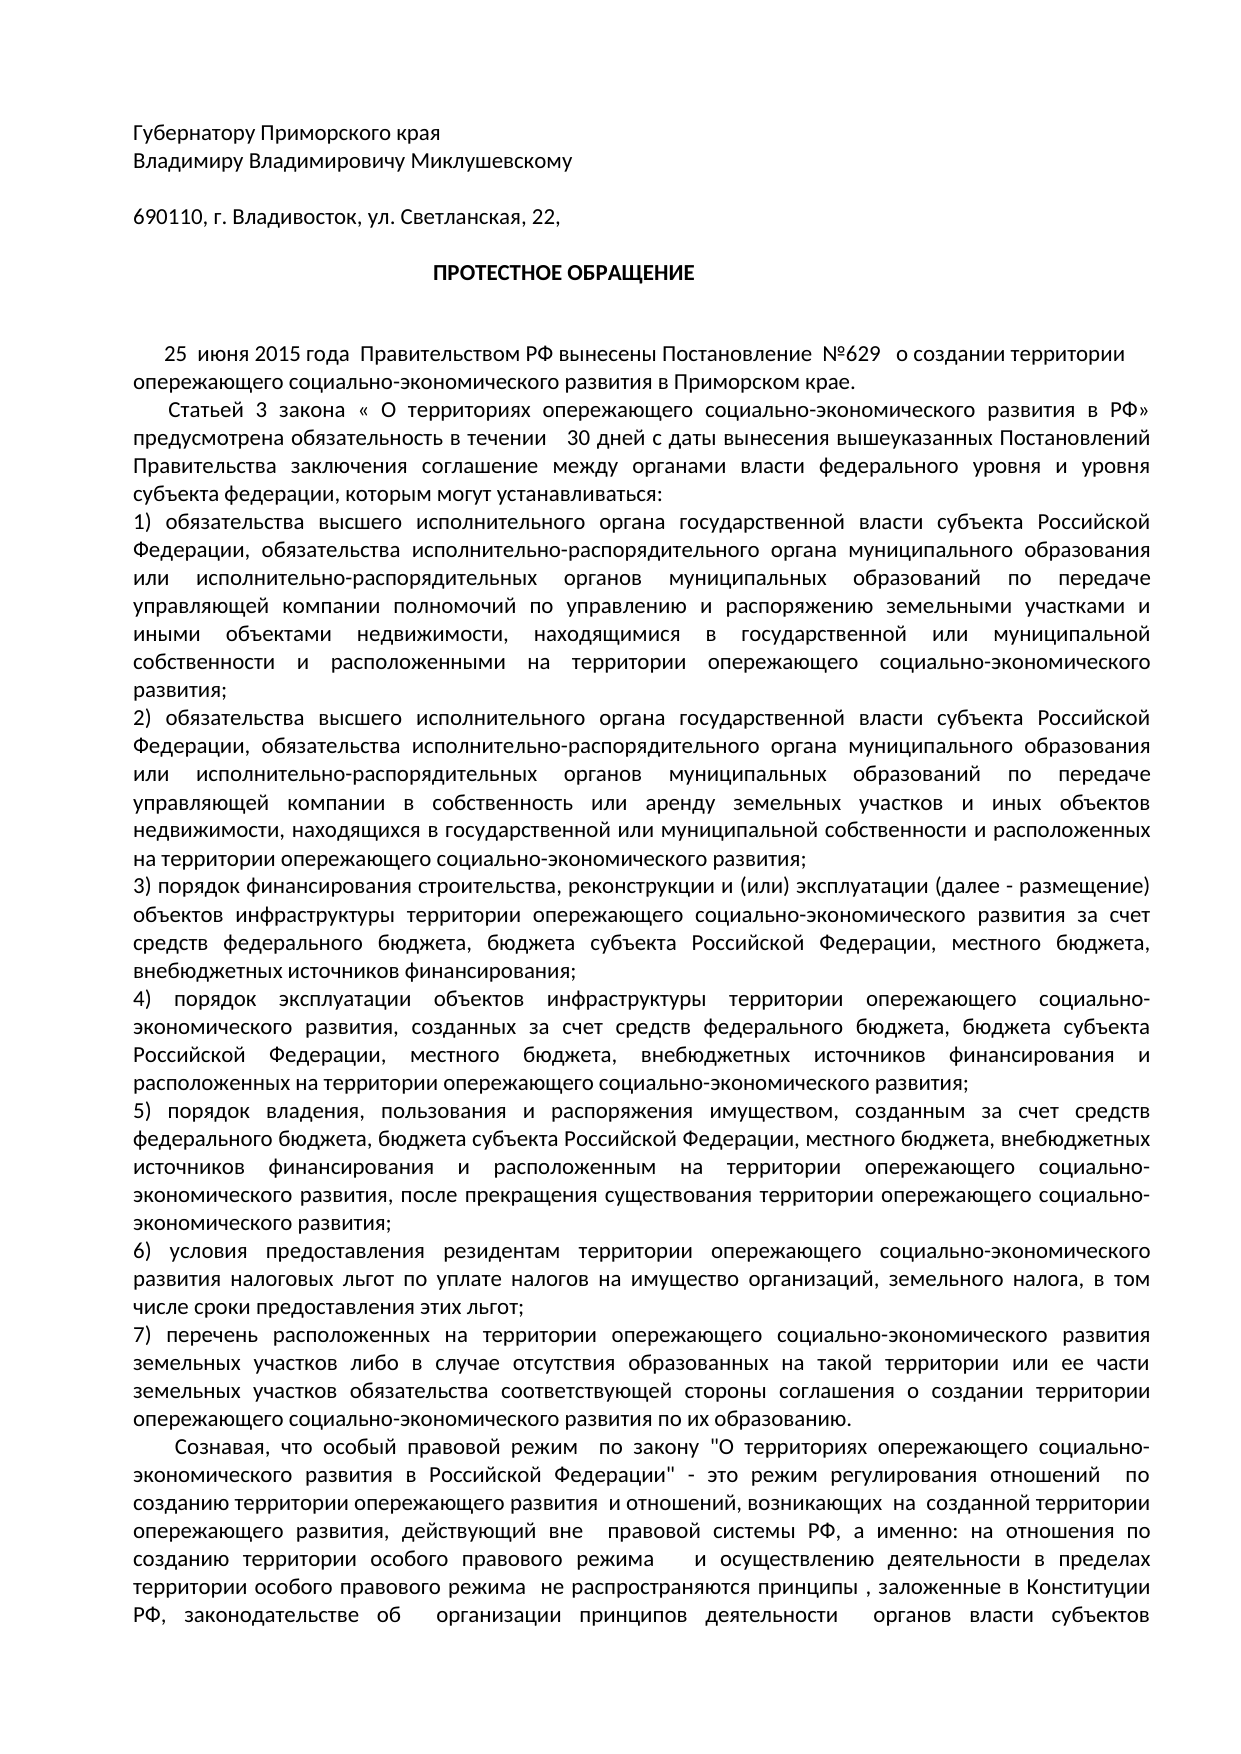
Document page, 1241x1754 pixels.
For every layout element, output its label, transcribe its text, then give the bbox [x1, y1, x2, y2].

text 6) условия предоставления резидентам территории опережающего социально-экономического развития налоговых льгот по уплате налогов на имущество организаций, земельного налога, в том числе сроки предоставления этих льгот; [133, 1236, 1152, 1320]
text 2) обязательства высшего исполнительного органа государственной власти субъекта Российской Федерации, обязательства исполнительно-распорядительного органа муниципального образования или исполнительно-распорядительных органов муниципальных образований по передаче управляющей компании в собственность или аренду земельных участков и иных объектов недвижимости, находящихся в государственной или муниципальной собственности и расположенных на территории опережающего социально-экономического развития; [133, 703, 1152, 872]
text 690110, г. Владивосток, ул. Светланская, 22, [133, 202, 1152, 230]
text Владимиру Владимировичу Миклушевскому [133, 146, 1152, 174]
text 5) порядок владения, пользования и распоряжения имуществом, созданным за счет средств федерального бюджета, бюджета субъекта Российской Федерации, местного бюджета, внебюджетных источников финансирования и расположенным на территории опережающего социально-экономического развития, после прекращения существования территории опережающего социально-экономического развития; [133, 1096, 1152, 1236]
text 7) перечень расположенных на территории опережающего социально-экономического развития земельных участков либо в случае отсутствия образованных на такой территории или ее части земельных участков обязательства соответствующей стороны соглашения о создании территории опережающего социально-экономического развития по их образованию. [133, 1320, 1152, 1432]
text 25 июня 2015 года Правительством РФ вынесены Постановление №629 о создании территории опережающего социально-экономического развития в Приморском крае. [133, 339, 1152, 395]
text Статьей 3 закона « О территориях опережающего социально-экономического развития в РФ» предусмотрена обязательность в течении 30 дней с даты вынесения вышеуказанных Постановлений Правительства заключения соглашение между органами власти федерального уровня и уровня субъекта федерации, которым могут устанавливаться: [133, 395, 1152, 507]
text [133, 1432, 1152, 1628]
text 1) обязательства высшего исполнительного органа государственной власти субъекта Российской Федерации, обязательства исполнительно-распорядительного органа муниципального образования или исполнительно-распорядительных органов муниципальных образований по передаче управляющей компании полномочий по управлению и распоряжению земельными участками и иными объектами недвижимости, находящимися в государственной или муниципальной собственности и расположенными на территории опережающего социально-экономического развития; [133, 507, 1152, 703]
text ПРОТЕСТНОЕ ОБРАЩЕНИЕ [133, 258, 1152, 286]
text 4) порядок эксплуатации объектов инфраструктуры территории опережающего социально-экономического развития, созданных за счет средств федерального бюджета, бюджета субъекта Российской Федерации, местного бюджета, внебюджетных источников финансирования и расположенных на территории опережающего социально-экономического развития; [133, 984, 1152, 1096]
text 3) порядок финансирования строительства, реконструкции и (или) эксплуатации (далее - размещение) объектов инфраструктуры территории опережающего социально-экономического развития за счет средств федерального бюджета, бюджета субъекта Российской Федерации, местного бюджета, внебюджетных источников финансирования; [133, 872, 1152, 984]
text Губернатору Приморского края [133, 118, 1152, 146]
